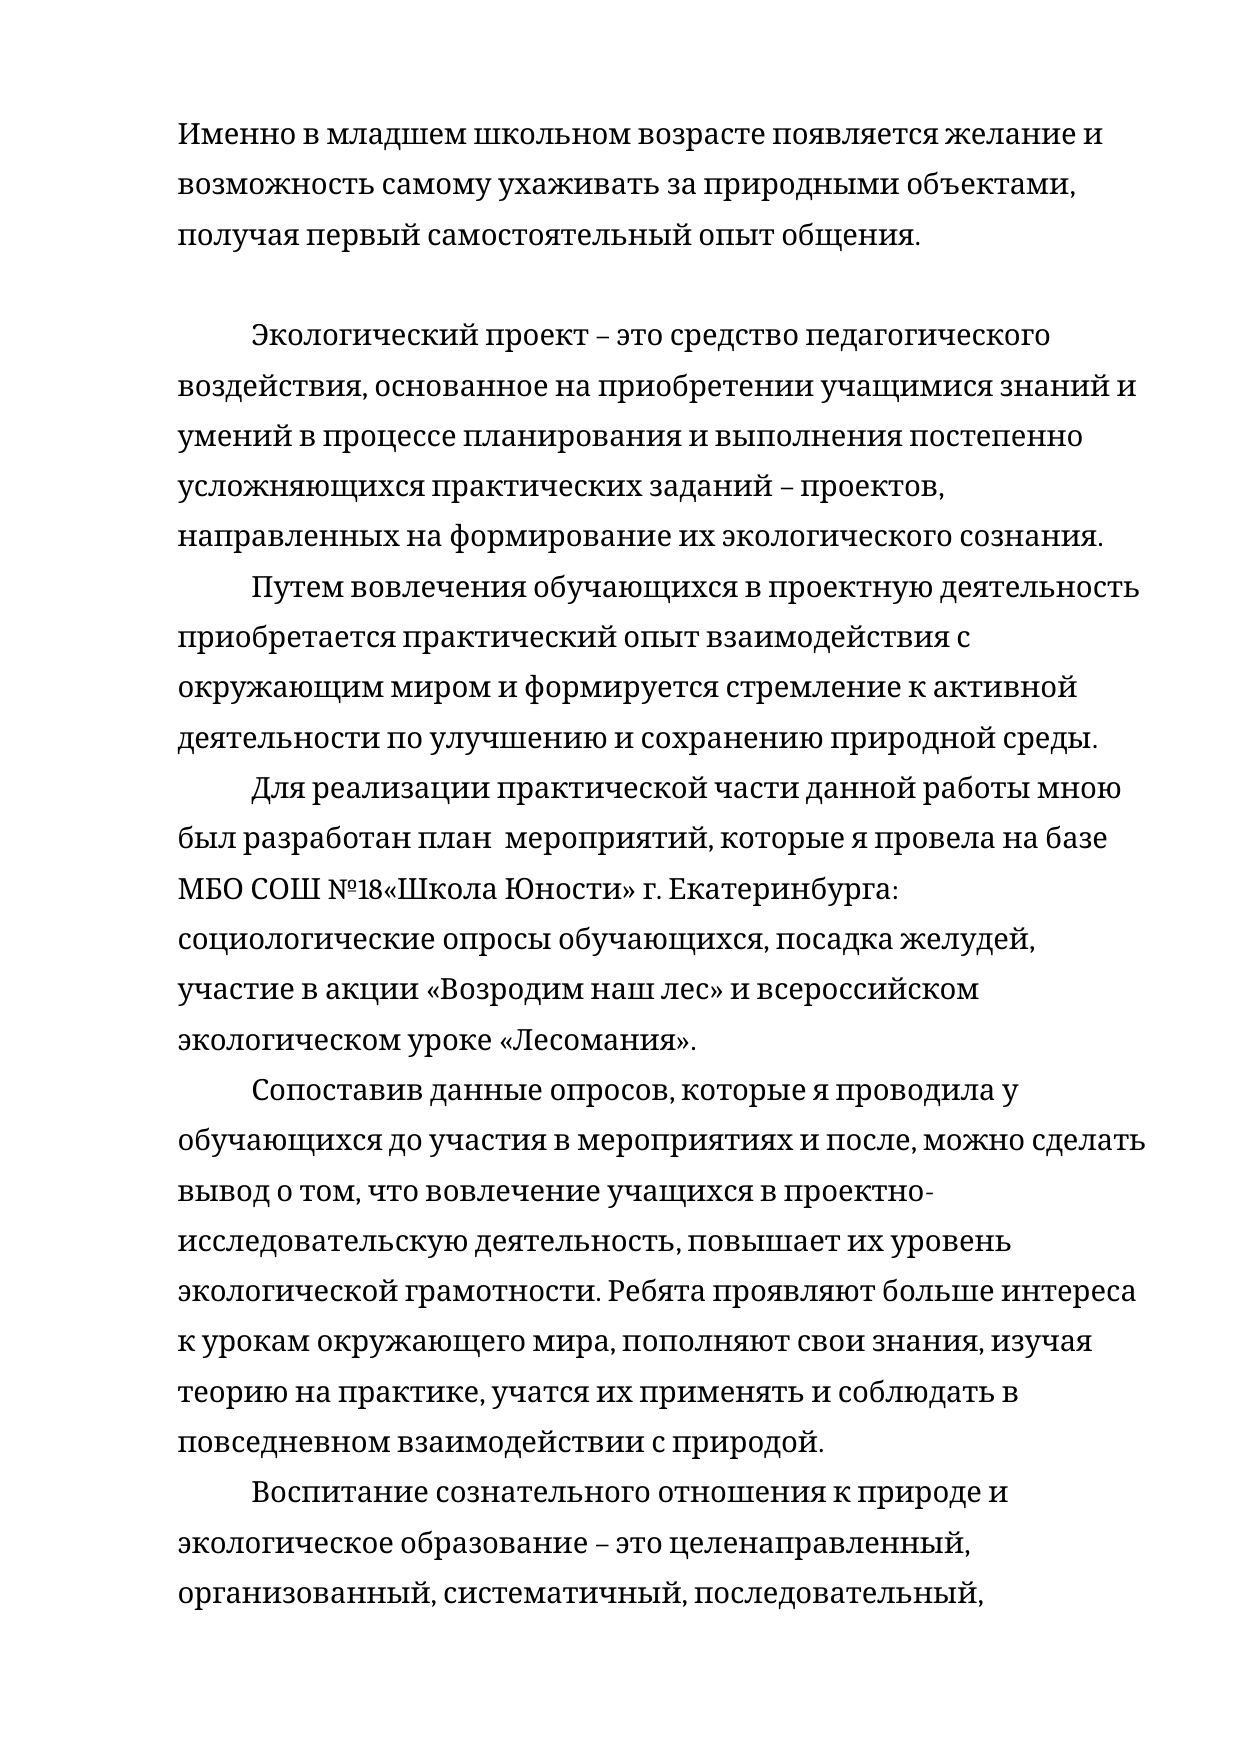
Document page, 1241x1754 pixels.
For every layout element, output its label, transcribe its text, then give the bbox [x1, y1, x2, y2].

text Сопоставив данные опросов, которые я проводила у обучающихся до участия в мероприятиях и после, можно сделать вывод о том, что вовлечение учащихся в проектно-исследовательскую деятельность, повышает их уровень экологической грамотности. Ребята проявляют больше интереса к урокам окружающего мира, пополняют свои знания, изучая теорию на практике, учатся их применять и соблюдать в повседневном взаимодействии с природой. [177, 1074, 1152, 1460]
text Путем вовлечения обучающихся в проектную деятельность приобретается практический опыт взаимодействия с окружающим миром и формируется стремление к активной деятельности по улучшению и сохранению природной среды. [177, 571, 1152, 755]
text Именно в младшем школьном возрасте появляется желание и возможность самому ухаживать за природными объектами, получая первый самостоятельный опыт общения. [177, 118, 1152, 252]
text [177, 1477, 1152, 1611]
text Экологический проект – это средство педагогического воздействия, основанное на приобретении учащимися знаний и умений в процессе планирования и выполнения постепенно усложняющихся практических заданий – проектов, направленных на формирование их экологического сознания. [177, 319, 1152, 554]
text Для реализации практической части данной работы мною был разработан план мероприятий, которые я провела на базе МБО СОШ №18«Школа Юности» г. Екатеринбурга: социологические опросы обучающихся, посадка желудей, участие в акции «Возродим наш лес» и всероссийском экологическом уроке «Лесомания». [177, 772, 1152, 1057]
